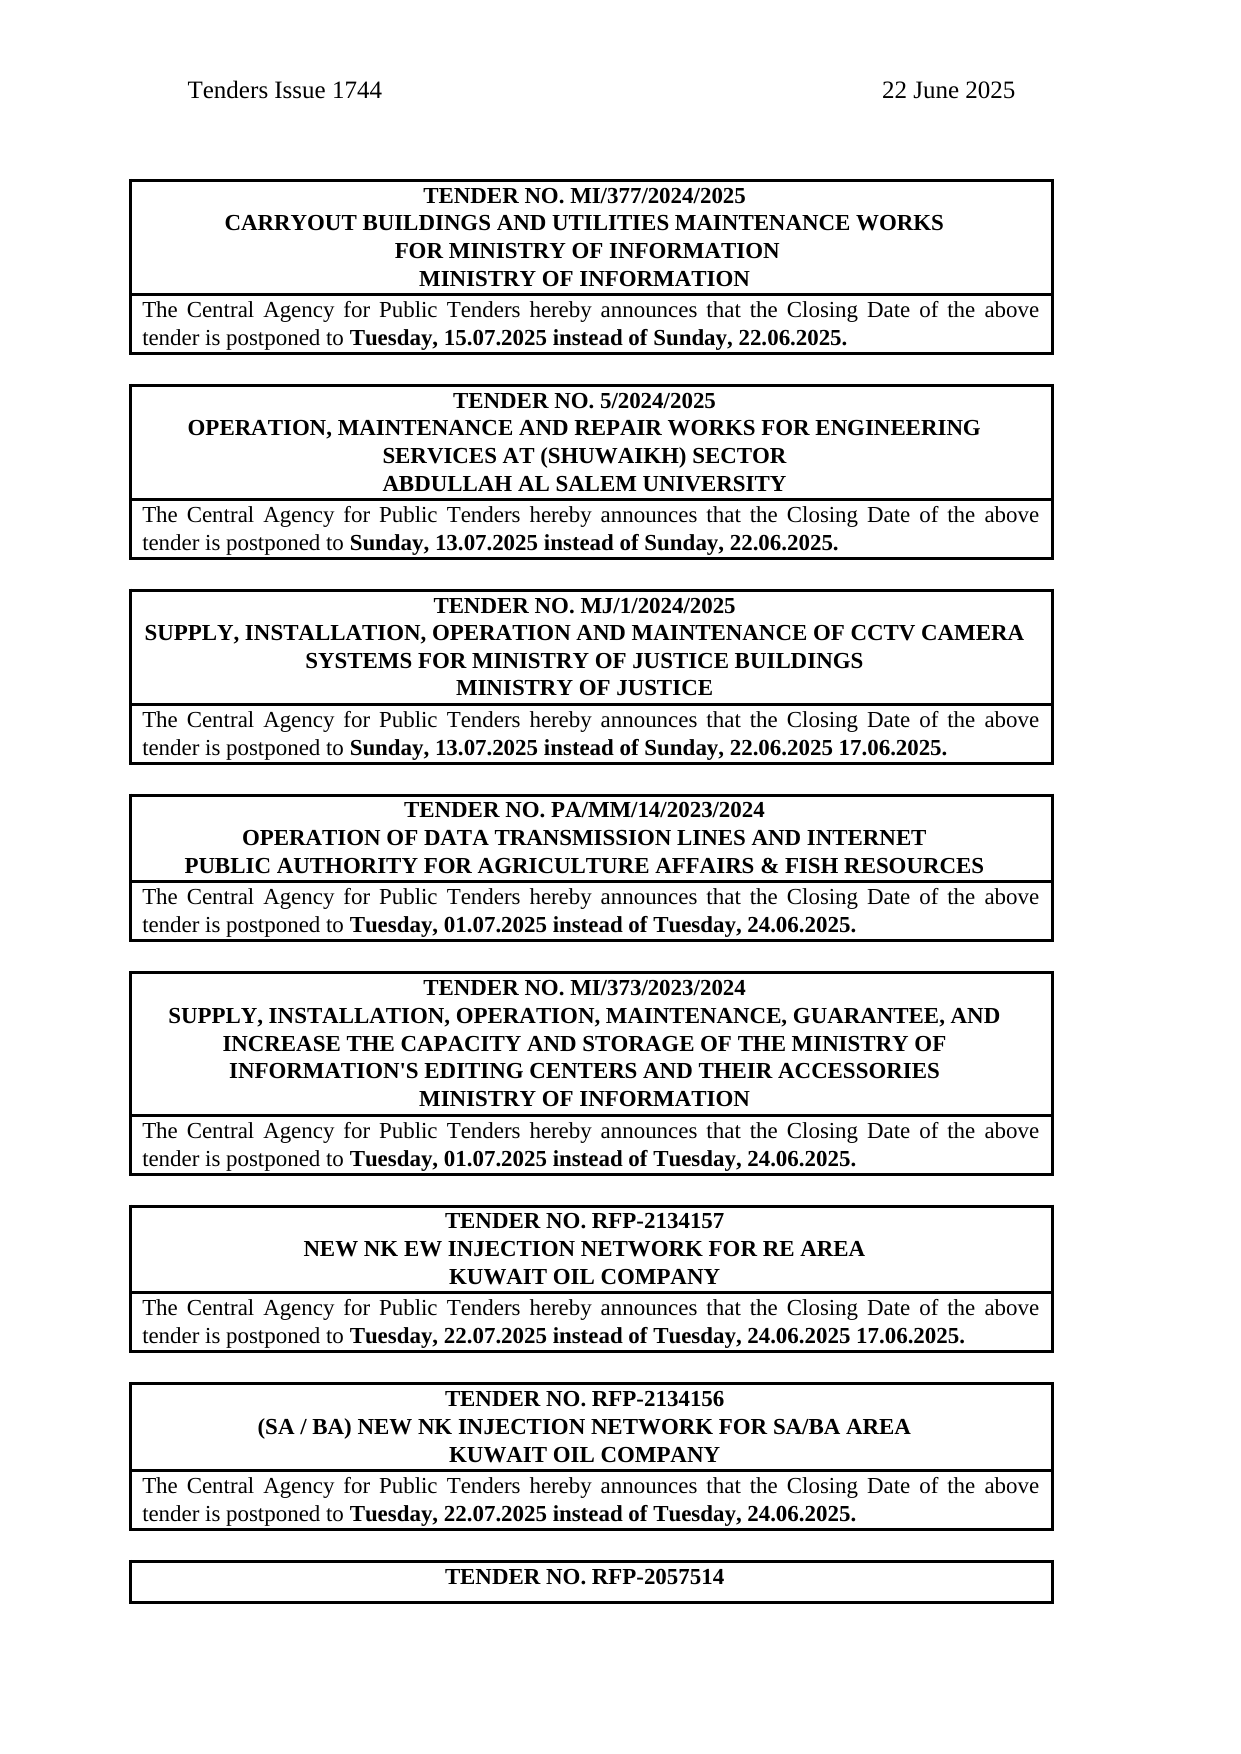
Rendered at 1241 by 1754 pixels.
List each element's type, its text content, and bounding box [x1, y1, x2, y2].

table_header TENDER NO. MI/373/2023/2024 SUPPLY, INSTALLATION, OPERATION, MAINTENANCE, GUARANTEE, AND INCREASE THE CAPACITY AND STORAGE OF THE MINISTRY OF INFORMATION'S EDITING CENTERS AND THEIR ACCESSORIES MINISTRY OF INFORMATION [132, 974, 1051, 1113]
table_cell The Central Agency for Public Tenders hereby announces that the Closing Date of the above tender is postponed to Tuesday, 22.07.2025 instead of Tuesday, 24.06.2025 17.06.2025. [132, 1294, 1051, 1350]
table_cell The Central Agency for Public Tenders hereby announces that the Closing Date of the above tender is postponed to Sunday, 13.07.2025 instead of Sunday, 22.06.2025. [132, 501, 1051, 557]
table_header TENDER NO. 5/2024/2025 OPERATION, MAINTENANCE AND REPAIR WORKS FOR ENGINEERING SERVICES AT (SHUWAIKH) SECTOR ABDULLAH AL SALEM UNIVERSITY [132, 387, 1051, 498]
table_header TENDER NO. MI/377/2024/2025 CARRYOUT BUILDINGS AND UTILITIES MAINTENANCE WORKS FOR MINISTRY OF INFORMATION MINISTRY OF INFORMATION [132, 182, 1051, 293]
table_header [132, 1563, 1051, 1601]
table_cell The Central Agency for Public Tenders hereby announces that the Closing Date of the above tender is postponed to Tuesday, 01.07.2025 instead of Tuesday, 24.06.2025. [132, 1117, 1051, 1173]
table_header TENDER NO. RFP-2134156 (SA / BA) NEW NK INJECTION NETWORK FOR SA/BA AREA KUWAIT OIL COMPANY [132, 1385, 1051, 1469]
table_cell The Central Agency for Public Tenders hereby announces that the Closing Date of the above tender is postponed to Sunday, 13.07.2025 instead of Sunday, 22.06.2025 17.06.2025. [132, 706, 1051, 762]
table_cell The Central Agency for Public Tenders hereby announces that the Closing Date of the above tender is postponed to Tuesday, 15.07.2025 instead of Sunday, 22.06.2025. [132, 296, 1051, 352]
table_header TENDER NO. MJ/1/2024/2025 SUPPLY, INSTALLATION, OPERATION AND MAINTENANCE OF CCTV CAMERA SYSTEMS FOR MINISTRY OF JUSTICE BUILDINGS MINISTRY OF JUSTICE [132, 592, 1051, 702]
table_header TENDER NO. PA/MM/14/2023/2024 OPERATION OF DATA TRANSMISSION LINES AND INTERNET PUBLIC AUTHORITY FOR AGRICULTURE AFFAIRS & FISH RESOURCES [132, 797, 1051, 880]
table_header TENDER NO. RFP-2134157 NEW NK EW INJECTION NETWORK FOR RE AREA KUWAIT OIL COMPANY [132, 1208, 1051, 1291]
table_cell The Central Agency for Public Tenders hereby announces that the Closing Date of the above tender is postponed to Tuesday, 01.07.2025 instead of Tuesday, 24.06.2025. [132, 883, 1051, 939]
